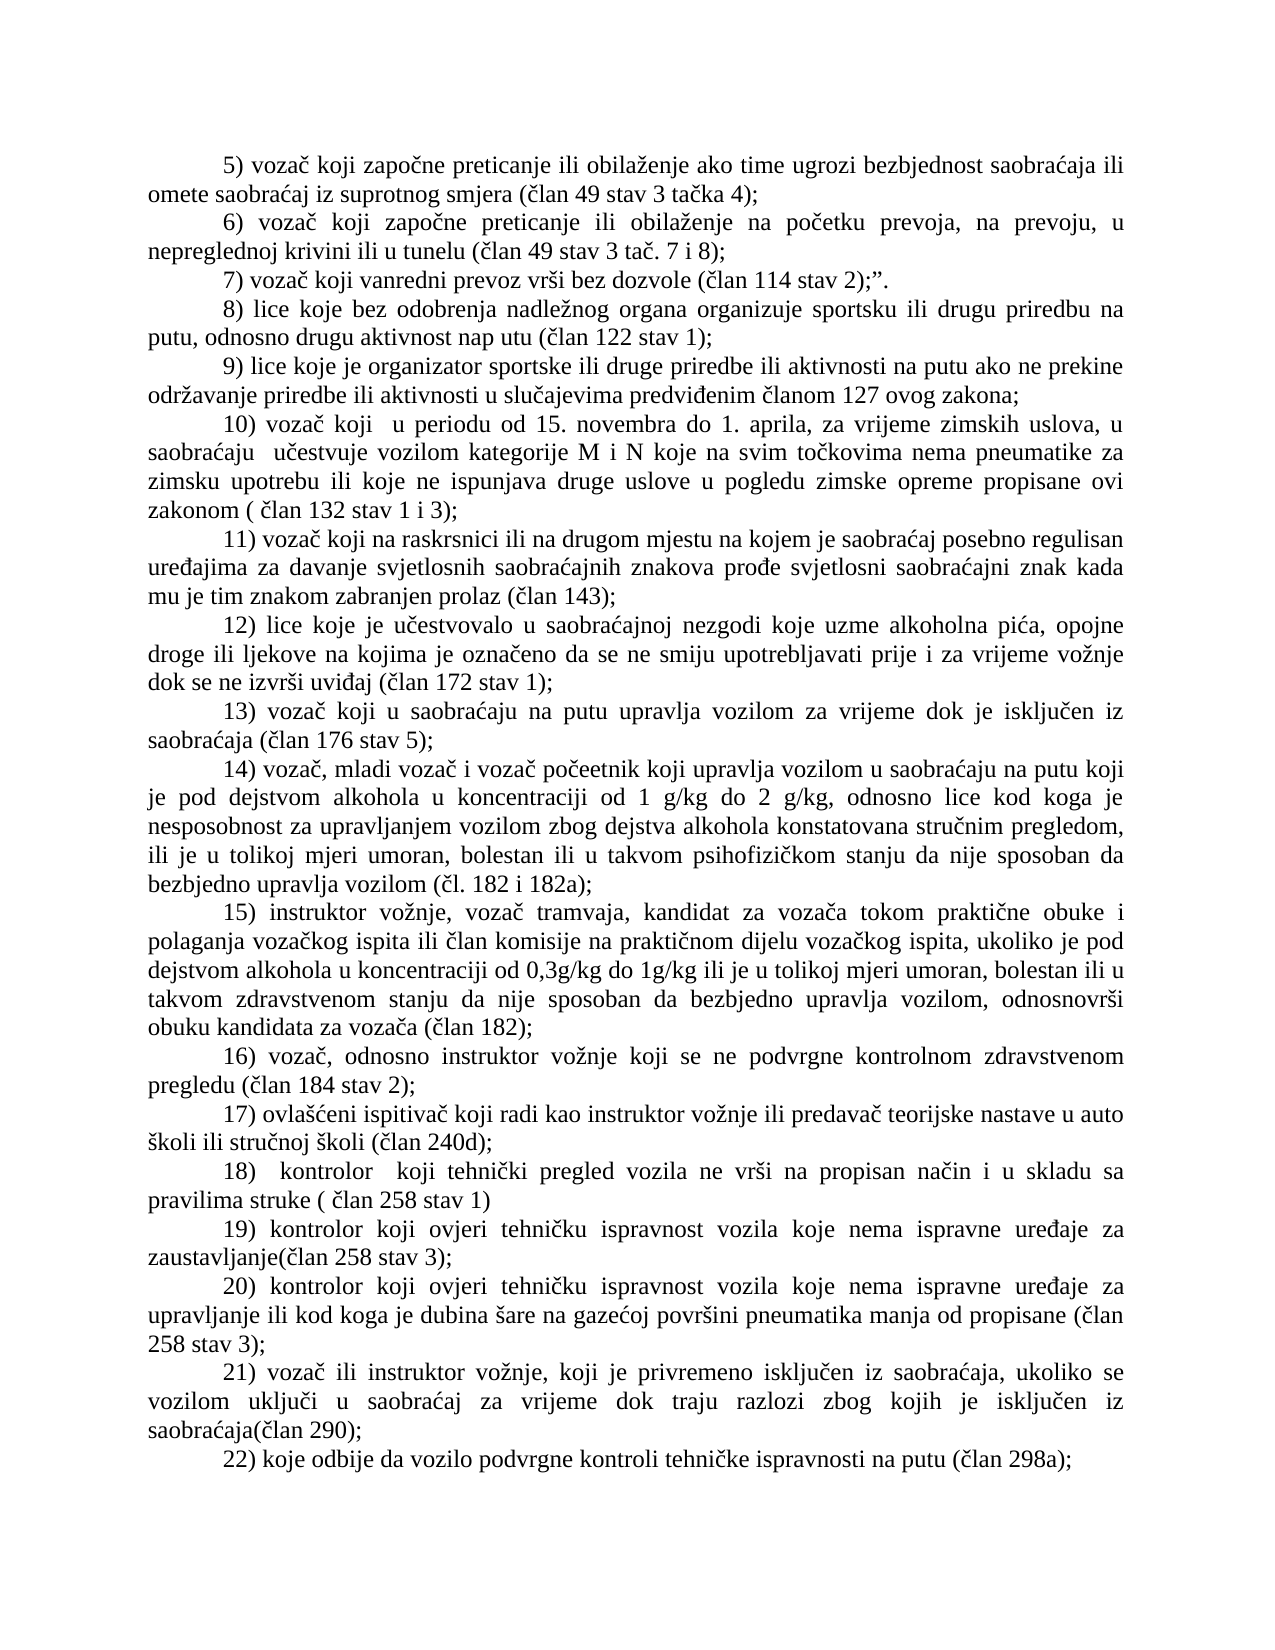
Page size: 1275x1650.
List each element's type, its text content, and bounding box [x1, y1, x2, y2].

text 7) vozač koji vanredni prevoz vrši bez dozvole (član 114 stav 2);”. [148, 265, 1125, 294]
text 18) kontrolor koji tehnički pregled vozila ne vrši na propisan način i u skladu sa pravilima struke ( član 258 stav 1) [148, 1156, 1125, 1214]
text 10) vozač koji u periodu od 15. novembra do 1. aprila, za vrijeme zimskih uslova, u saobraćaju učestvuje vozilom kategorije M i N koje na svim točkovima nema pneumatike za zimsku upotrebu ili koje ne ispunjava druge uslove u pogledu zimske opreme propisane ovi zakonom ( član 132 stav 1 i 3); [148, 409, 1125, 524]
text 6) vozač koji započne preticanje ili obilaženje na početku prevoja, na prevoju, u nepreglednoj krivini ili u tunelu (član 49 stav 3 tač. 7 i 8); [148, 207, 1125, 265]
text 12) lice koje je učestvovalo u saobraćajnoj nezgodi koje uzme alkoholna pića, opojne droge ili ljekove na kojima je označeno da se ne smiju upotrebljavati prije i za vrijeme vožnje dok se ne izvrši uviđaj (član 172 stav 1); [148, 610, 1125, 696]
text 11) vozač koji na raskrsnici ili na drugom mjestu na kojem je saobraćaj posebno regulisan uređajima za davanje svjetlosnih saobraćajnih znakova prođe svjetlosni saobraćajni znak kada mu je tim znakom zabranjen prolaz (član 143); [148, 524, 1125, 610]
text 8) lice koje bez odobrenja nadležnog organa organizuje sportsku ili drugu priredbu na putu, odnosno drugu aktivnost nap utu (član 122 stav 1); [148, 294, 1125, 351]
text 19) kontrolor koji ovjeri tehničku ispravnost vozila koje nema ispravne uređaje za zaustavljanje(član 258 stav 3); [148, 1214, 1125, 1271]
text 5) vozač koji započne preticanje ili obilaženje ako time ugrozi bezbjednost saobraćaja ili omete saobraćaj iz suprotnog smjera (član 49 stav 3 tačka 4); [148, 150, 1125, 207]
text 20) kontrolor koji ovjeri tehničku ispravnost vozila koje nema ispravne uređaje za upravljanje ili kod koga je dubina šare na gazećoj površini pneumatika manja od propisane (član 258 stav 3); [148, 1271, 1125, 1357]
text 22) koje odbije da vozilo podvrgne kontroli tehničke ispravnosti na putu (član 298a); [148, 1444, 1125, 1472]
text 14) vozač, mladi vozač i vozač počeetnik koji upravlja vozilom u saobraćaju na putu koji je pod dejstvom alkohola u koncentraciji od 1 g/kg do 2 g/kg, odnosno lice kod koga je nesposobnost za upravljanjem vozilom zbog dejstva alkohola konstatovana stručnim pregledom, ili je u tolikoj mjeri umoran, bolestan ili u takvom psihofizičkom stanju da nije sposoban da bezbjedno upravlja vozilom (čl. 182 i 182a); [148, 754, 1125, 897]
text 21) vozač ili instruktor vožnje, koji je privremeno isključen iz saobraćaja, ukoliko se vozilom uključi u saobraćaj za vrijeme dok traju razlozi zbog kojih je isključen iz saobraćaja(član 290); [148, 1357, 1125, 1444]
text 13) vozač koji u saobraćaju na putu upravlja vozilom za vrijeme dok je isključen iz saobraćaja (član 176 stav 5); [148, 696, 1125, 754]
text 16) vozač, odnosno instruktor vožnje koji se ne podvrgne kontrolnom zdravstvenom pregledu (član 184 stav 2); [148, 1041, 1125, 1099]
text 9) lice koje je organizator sportske ili druge priredbe ili aktivnosti na putu ako ne prekine održavanje priredbe ili aktivnosti u slučajevima predviđenim članom 127 ovog zakona; [148, 351, 1125, 409]
text 17) ovlašćeni ispitivač koji radi kao instruktor vožnje ili predavač teorijske nastave u auto školi ili stručnoj školi (član 240d); [148, 1099, 1125, 1156]
text 15) instruktor vožnje, vozač tramvaja, kandidat za vozača tokom praktične obuke i polaganja vozačkog ispita ili član komisije na praktičnom dijelu vozačkog ispita, ukoliko je pod dejstvom alkohola u koncentraciji od 0,3g/kg do 1g/kg ili je u tolikoj mjeri umoran, bolestan ili u takvom zdravstvenom stanju da nije sposoban da bezbjedno upravlja vozilom, odnosnovrši obuku kandidata za vozača (član 182); [148, 897, 1125, 1041]
